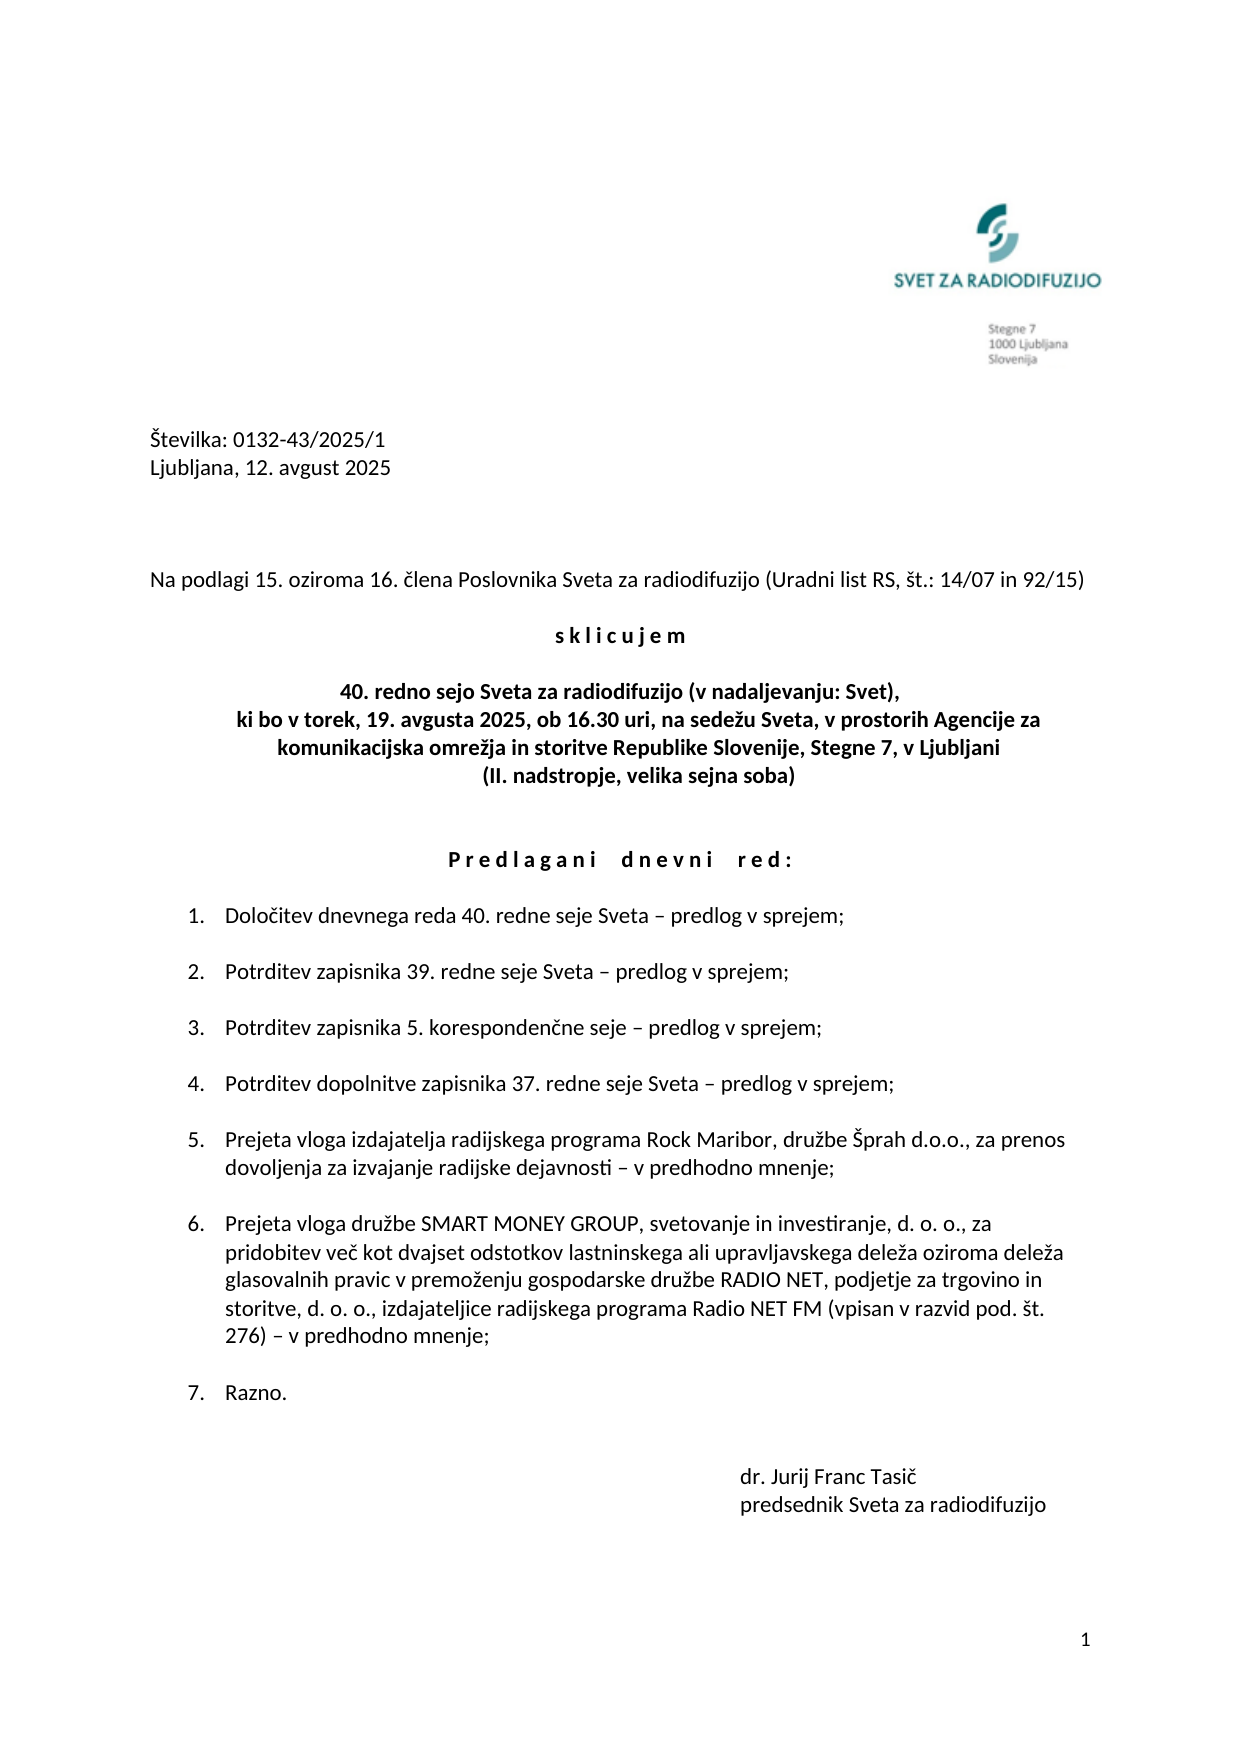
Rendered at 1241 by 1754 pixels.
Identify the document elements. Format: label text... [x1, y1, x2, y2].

text Na podlagi 15. oziroma 16. člena Poslovnika Sveta za radiodifuzijo (Uradni list RS, št.: 14/07 in 92/15) [150, 565, 1090, 593]
text Ljubljana, 12. avgust 2025 [150, 453, 1090, 481]
list Potrditev zapisnika 39. redne seje Sveta – predlog v sprejem; [187, 957, 1090, 985]
text dr. Jurij Franc Tasič [740, 1462, 1090, 1490]
text s k l i c u j e m [150, 621, 1090, 649]
picture [887, 178, 1116, 369]
list Razno. [187, 1378, 1090, 1406]
list Prejeta vloga izdajatelja radijskega programa Rock Maribor, družbe Šprah d.o.o., za prenos dovoljenja za izvajanje radijske dejavnosti – v predhodno mnenje; [187, 1126, 1090, 1182]
list (II. nadstropje, velika sejna soba) [187, 761, 1090, 789]
list Določitev dnevnega reda 40. redne seje Sveta – predlog v sprejem; [187, 901, 1090, 929]
text predsednik Sveta za radiodifuzijo [150, 1490, 1090, 1518]
text 40. redno sejo Sveta za radiodifuzijo (v nadaljevanju: Svet), [150, 677, 1090, 705]
text Številka: 0132-43/2025/1 [150, 425, 1090, 453]
list Potrditev dopolnitve zapisnika 37. redne seje Sveta – predlog v sprejem; [187, 1069, 1090, 1097]
list ki bo v torek, 19. avgusta 2025, ob 16.30 uri, na sedežu Sveta, v prostorih Agencije za komunikacijska omrežja in storitve Republike Slovenije, Stegne 7, v Ljubljani [187, 705, 1090, 761]
text P r e d l a g a n i d n e v n i r e d : [150, 845, 1090, 873]
list Prejeta vloga družbe SMART MONEY GROUP, svetovanje in investiranje, d. o. o., za pridobitev več kot dvajset odstotkov lastninskega ali upravljavskega deleža oziroma deleža glasovalnih pravic v premoženju gospodarske družbe RADIO NET, podjetje za trgovino in storitve, d. o. o., izdajateljice radijskega programa Radio NET FM (vpisan v razvid pod. št. 276) – v predhodno mnenje; [187, 1209, 1090, 1350]
list Potrditev zapisnika 5. korespondenčne seje – predlog v sprejem; [187, 1013, 1090, 1041]
